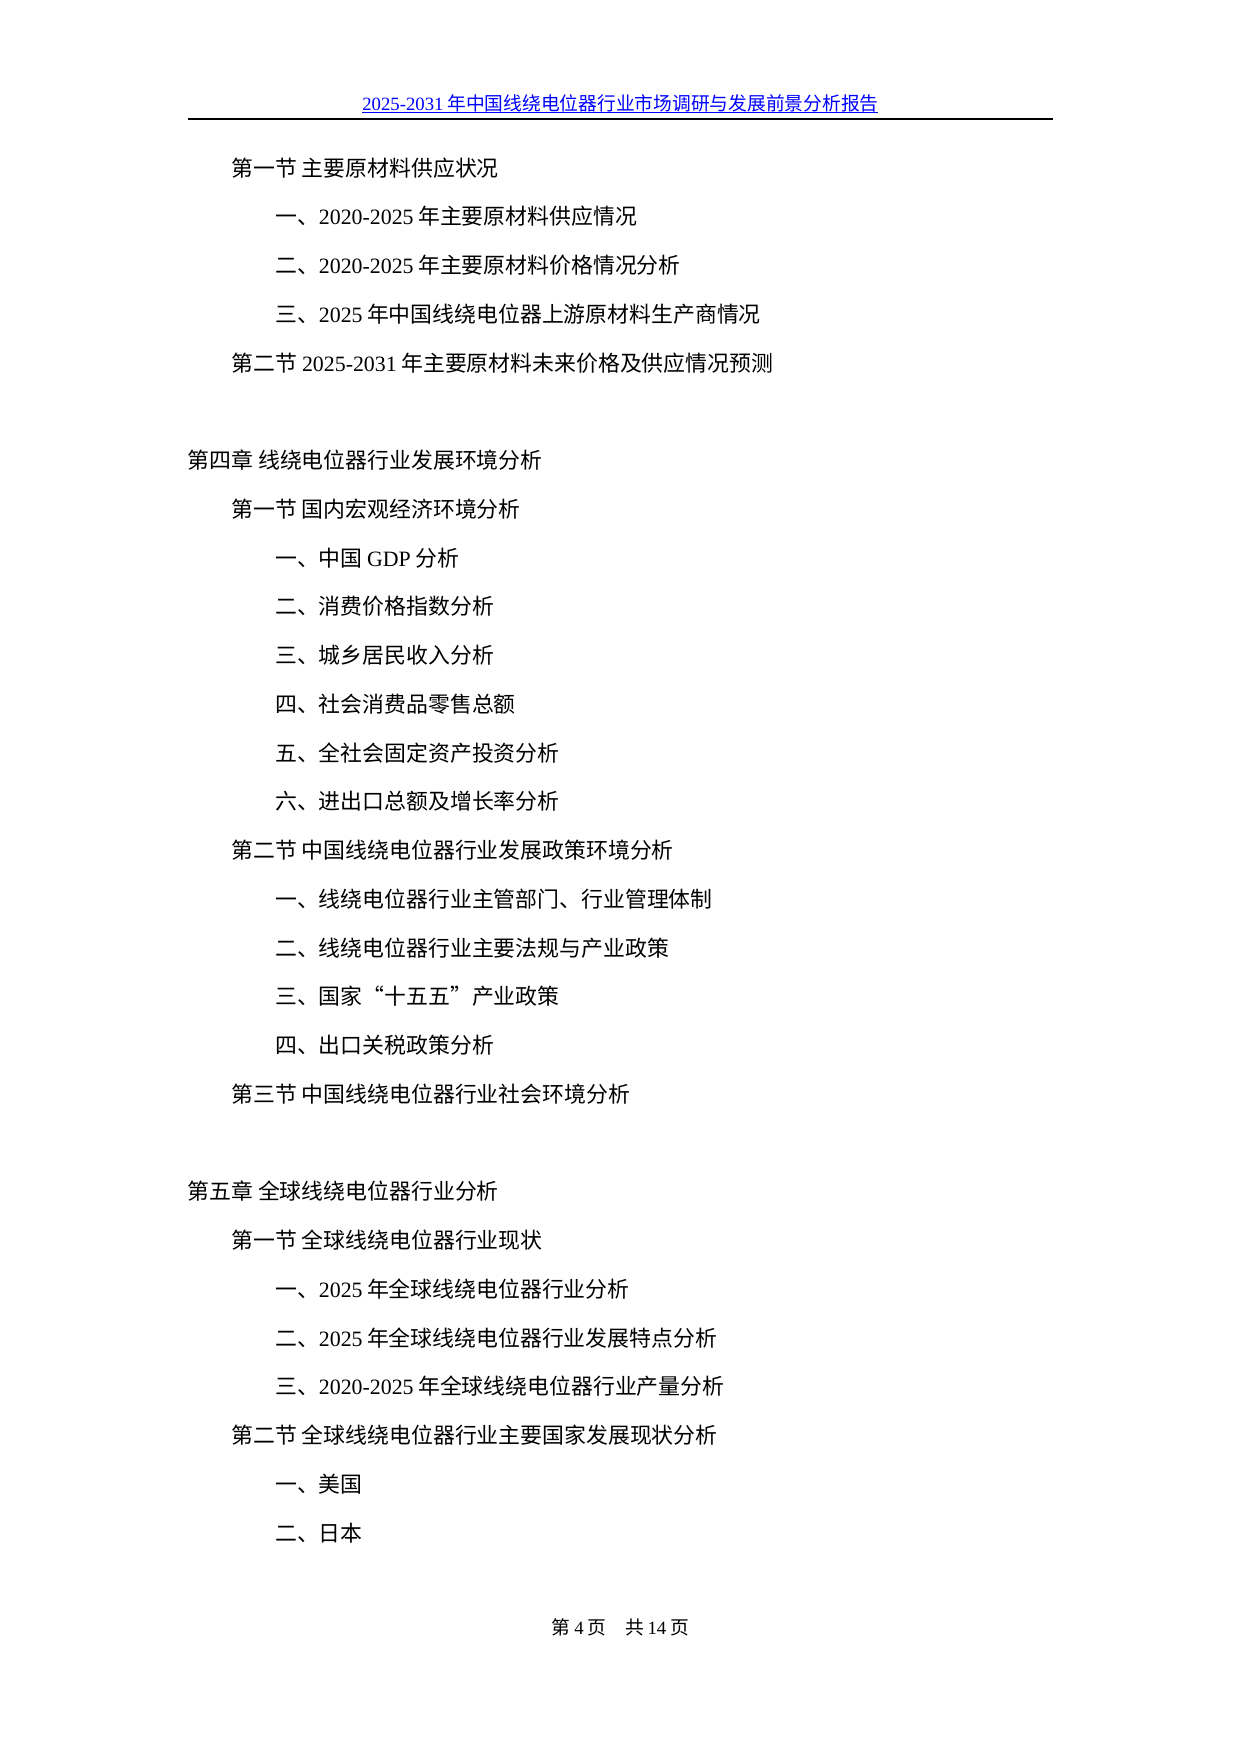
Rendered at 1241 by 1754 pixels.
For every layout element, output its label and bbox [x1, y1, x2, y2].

text [187, 150, 1053, 1548]
